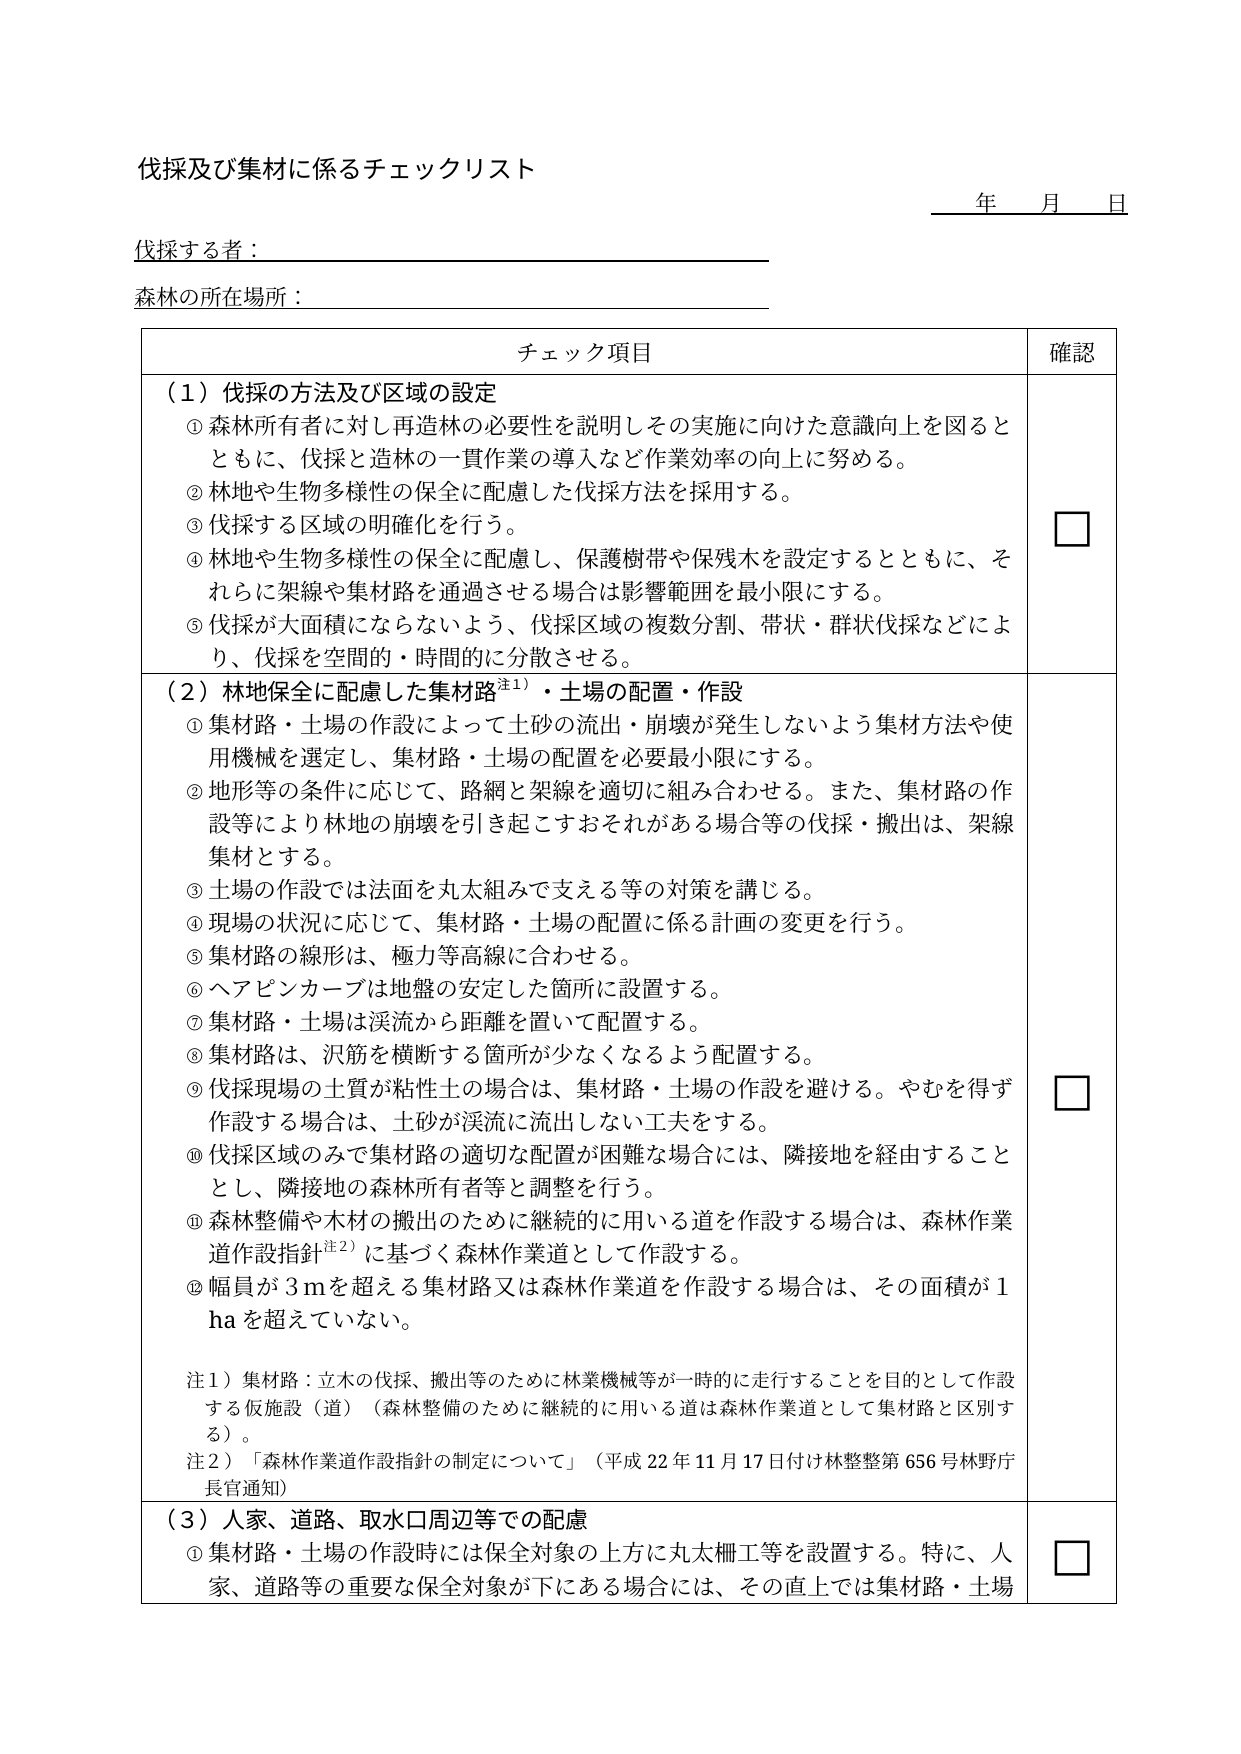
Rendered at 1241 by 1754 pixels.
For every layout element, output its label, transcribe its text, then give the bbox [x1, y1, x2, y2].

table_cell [142, 1502, 1027, 1603]
text 伐採する者： [112, 233, 1128, 265]
text 年 月 日 [112, 186, 1128, 218]
text 森林の所在場所： [112, 281, 1128, 312]
text 伐採及び集材に係るチェックリスト [112, 150, 1128, 186]
table_cell （２）林地保全に配慮した集材路注１）・土場の配置・作設 ①集材路・土場の作設によって土砂の流出・崩壊が発生しないよう集材方法や使用機械を選定し、集材路・土場の配置を必要最小限にする。 ②地形等の条件に応じて、路網と架線を適切に組み合わせる。また、集材路の作設等により林地の崩壊を引き起こすおそれがある場合等の伐採・搬出は、架線集材とする。 ③土場の作設では法面を丸太組みで支える等の対策を講じる。 ④現場の状況に応じて、集材路・土場の配置に係る計画の変更を行う。 ⑤集材路の線形は、極力等高線に合わせる。 ⑥ヘアピンカーブは地盤の安定した箇所に設置する。 ⑦集材路・土場は渓流から距離を置いて配置する。 ⑧集材路は、沢筋を横断する箇所が少なくなるよう配置する。 ⑨伐採現場の土質が粘性土の場合は、集材路・土場の作設を避ける。やむを得ず作設する場合は、土砂が渓流に流出しない工夫をする。 ⑩伐採区域のみで集材路の適切な配置が困難な場合には、隣接地を経由することとし、隣接地の森林所有者等と調整を行う。 ⑪森林整備や木材の搬出のために継続的に用いる道を作設する場合は、森林作業道作設指針注２）に基づく森林作業道として作設する。 ⑫幅員が３ｍを超える集材路又は森林作業道を作設する場合は、その面積が１haを超えていない。 注１）集材路：立木の伐採、搬出等のために林業機械等が一時的に走行することを目的として作設する仮施設（道）（森林整備のために継続的に用いる道は森林作業道として集材路と区別する）。 注２）「森林作業道作設指針の制定について」（平成22年11月17日付け林整整第656号林野庁長官通知） [142, 674, 1027, 1501]
table_header 確認 [1028, 329, 1116, 374]
table_header チェック項目 [142, 329, 1027, 374]
table_cell □ [1028, 1502, 1116, 1603]
table_cell （１）伐採の方法及び区域の設定 ①森林所有者に対し再造林の必要性を説明しその実施に向けた意識向上を図るとともに、伐採と造林の一貫作業の導入など作業効率の向上に努める。 ②林地や生物多様性の保全に配慮した伐採方法を採用する。 ③伐採する区域の明確化を行う。 ④林地や生物多様性の保全に配慮し、保護樹帯や保残木を設定するとともに、それらに架線や集材路を通過させる場合は影響範囲を最小限にする。 ⑤伐採が大面積にならないよう、伐採区域の複数分割、帯状・群状伐採などにより、伐採を空間的・時間的に分散させる。 [142, 375, 1027, 673]
table_cell □ [1028, 375, 1116, 673]
table_cell □ [1028, 674, 1116, 1501]
